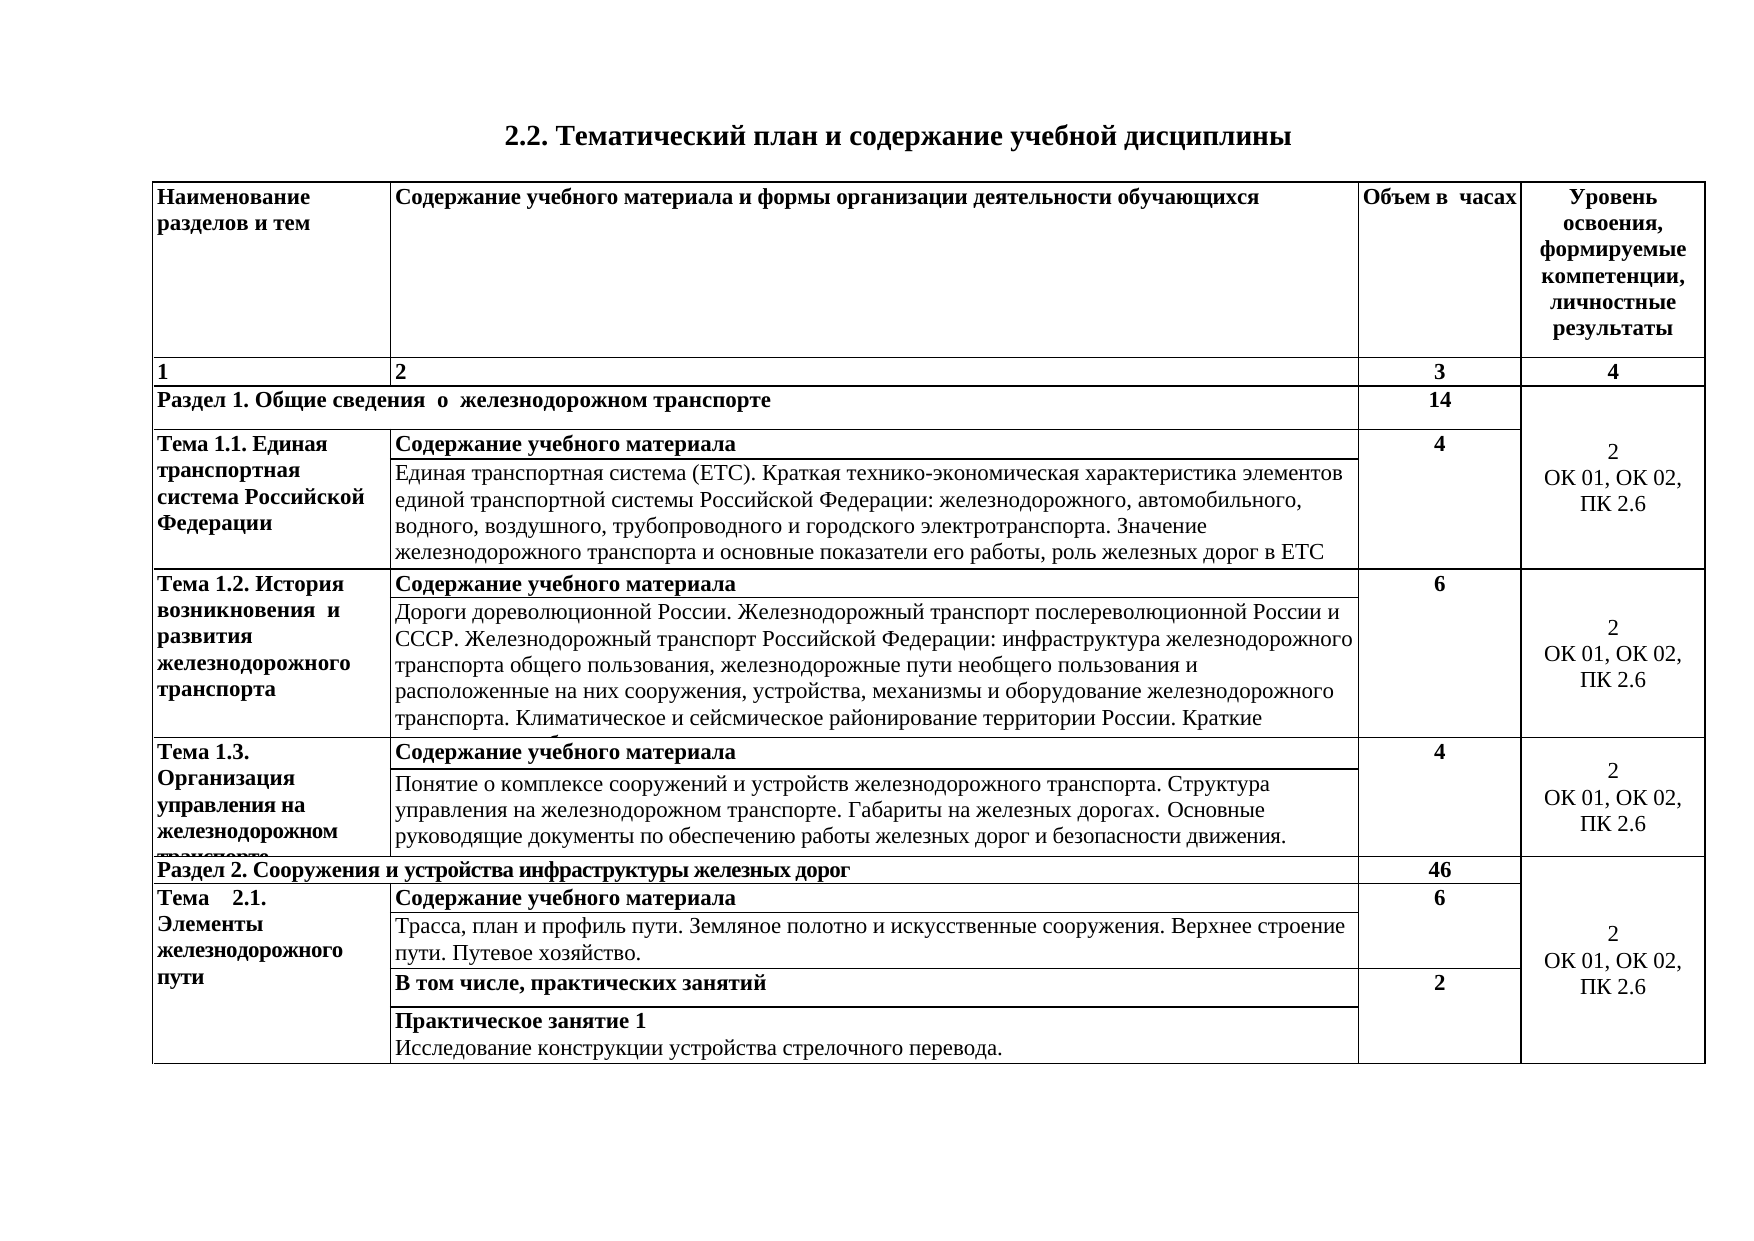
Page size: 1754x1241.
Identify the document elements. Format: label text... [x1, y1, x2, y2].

table_header Наименование разделов и тем [153, 183, 390, 356]
table_cell Тема 2.1. Элементы железнодорожного пути [153, 884, 390, 1063]
table_cell Содержание учебного материала [391, 738, 1358, 768]
table_cell 2 ОК 01, ОК 02, ПК 2.6 [1522, 738, 1704, 856]
table_cell 4 [1359, 738, 1520, 856]
table_header Уровень освоения, формируемые компетенции, личностные результаты [1522, 183, 1704, 356]
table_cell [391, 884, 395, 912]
table_cell 14 [1359, 387, 1520, 428]
text 2.2. Тематический план и содержание учебной дисциплины [148, 118, 1649, 152]
table_cell 2 ОК 01, ОК 02, ПК 2.6 [1522, 387, 1704, 568]
table_cell 2 [1359, 969, 1520, 1063]
table_cell 3 [1359, 358, 1520, 385]
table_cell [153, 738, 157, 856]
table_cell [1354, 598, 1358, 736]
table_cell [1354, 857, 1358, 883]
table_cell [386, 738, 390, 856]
table_cell 1 [153, 358, 390, 385]
table_cell Тема 1.1. Единая транспортная система Российской Федерации [153, 430, 390, 568]
table_header Объем в часах [1359, 183, 1520, 356]
table_cell 4 [1359, 430, 1520, 568]
table_cell 6 [1359, 884, 1520, 968]
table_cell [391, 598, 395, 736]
table_cell 2 [391, 358, 1358, 385]
table_cell Раздел 1. Общие сведения о железнодорожном транспорте [153, 386, 1358, 428]
table_cell Единая транспортная система (ЕТС). Краткая технико-экономическая характеристика элементов единой транспортной системы Российской Федерации: железнодорожного, автомобильного, водного, воздушного, трубопроводного и городского электротранспорта. Значение железнодорожного транспорта и основные показатели его работы, роль железных дорог в ЕТС [391, 460, 1358, 568]
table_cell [1522, 857, 1704, 1063]
table_cell 6 [1359, 570, 1520, 736]
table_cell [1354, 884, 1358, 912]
table_cell 2 ОК 01, ОК 02, ПК 2.6 [1522, 570, 1704, 736]
table_cell 4 [1522, 358, 1704, 385]
table_header Содержание учебного материала и формы организации деятельности обучающихся [391, 183, 1358, 356]
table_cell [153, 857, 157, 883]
table_cell В том числе, практических занятий [391, 969, 1358, 1006]
table_cell Тема 1.2. История возникновения и развития железнодорожного транспорта [153, 569, 390, 736]
table_cell Трасса, план и профиль пути. Земляное полотно и искусственные сооружения. Верхнее строение пути. Путевое хозяйство. [391, 913, 1358, 968]
table_cell Практическое занятие 1 Исследование конструкции устройства стрелочного перевода. [391, 1008, 1358, 1063]
table_cell Содержание учебного материала [391, 570, 1358, 597]
table_cell Содержание учебного материала [391, 430, 1358, 458]
table_cell Понятие о комплексе сооружений и устройств железнодорожного транспорта. Структура управления на железнодорожном транспорте. Габариты на железных дорогах. Основные руководящие документы по обеспечению работы железных дорог и безопасности движения. [391, 770, 1358, 856]
